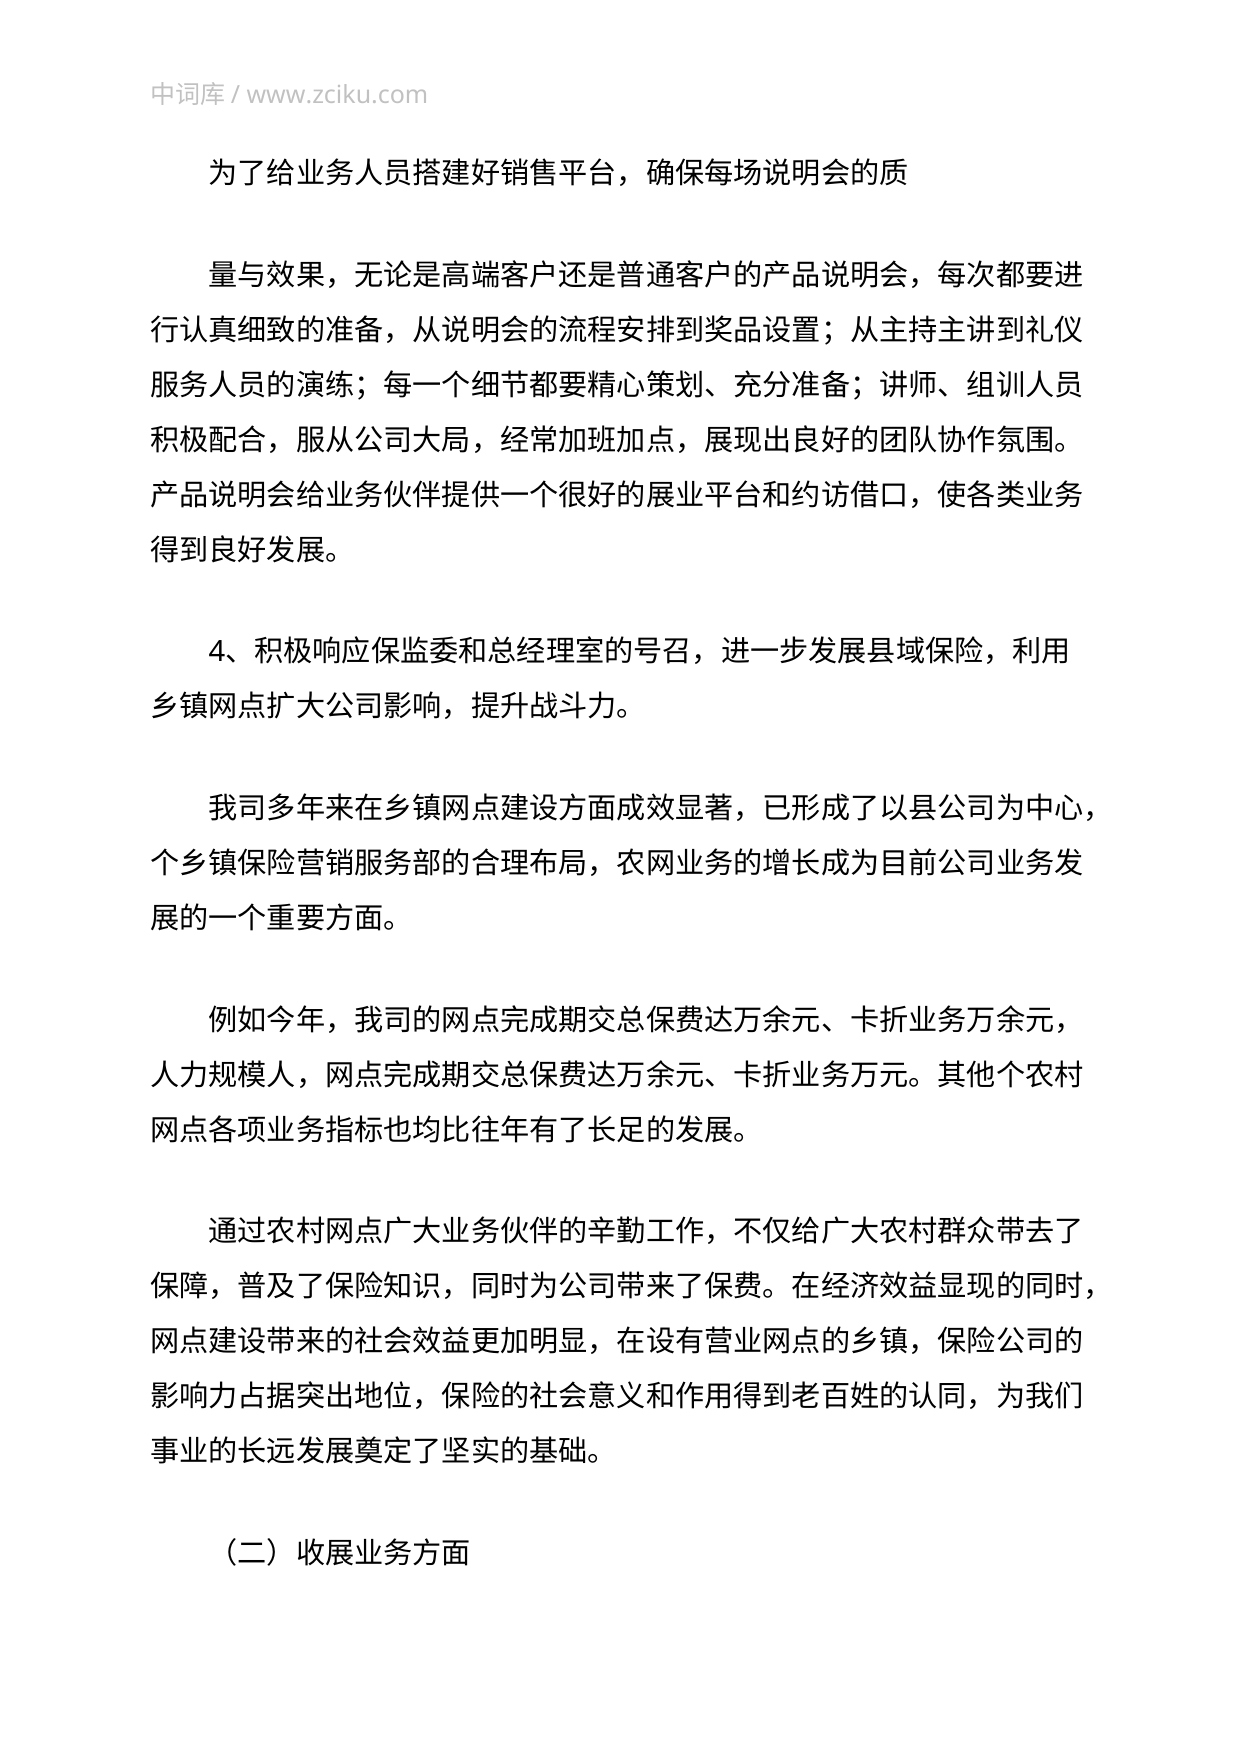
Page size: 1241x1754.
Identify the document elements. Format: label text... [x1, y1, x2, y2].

text 例如今年，我司的网点完成期交总保费达万余元、卡折业务万余元，人力规模人，网点完成期交总保费达万余元、卡折业务万元。其他个农村网点各项业务指标也均比往年有了长足的发展。 [150, 996, 1090, 1148]
text 4、积极响应保监委和总经理室的号召，进一步发展县域保险，利用乡镇网点扩大公司影响，提升战斗力。 [150, 628, 1090, 725]
text 量与效果，无论是高端客户还是普通客户的产品说明会，每次都要进行认真细致的准备，从说明会的流程安排到奖品设置；从主持主讲到礼仪服务人员的演练；每一个细节都要精心策划、充分准备；讲师、组训人员积极配合，服从公司大局，经常加班加点，展现出良好的团队协作氛围。产品说明会给业务伙伴提供一个很好的展业平台和约访借口，使各类业务得到良好发展。 [150, 252, 1090, 568]
text 通过农村网点广大业务伙伴的辛勤工作，不仅给广大农村群众带去了保障，普及了保险知识，同时为公司带来了保费。在经济效益显现的同时，网点建设带来的社会效益更加明显，在设有营业网点的乡镇，保险公司的影响力占据突出地位，保险的社会意义和作用得到老百姓的认同，为我们事业的长远发展奠定了坚实的基础。 [150, 1208, 1090, 1470]
text 为了给业务人员搭建好销售平台，确保每场说明会的质 [150, 150, 1090, 192]
text 我司多年来在乡镇网点建设方面成效显著，已形成了以县公司为中心，个乡镇保险营销服务部的合理布局，农网业务的增长成为目前公司业务发展的一个重要方面。 [150, 785, 1090, 937]
text （二）收展业务方面 [150, 1529, 1090, 1572]
